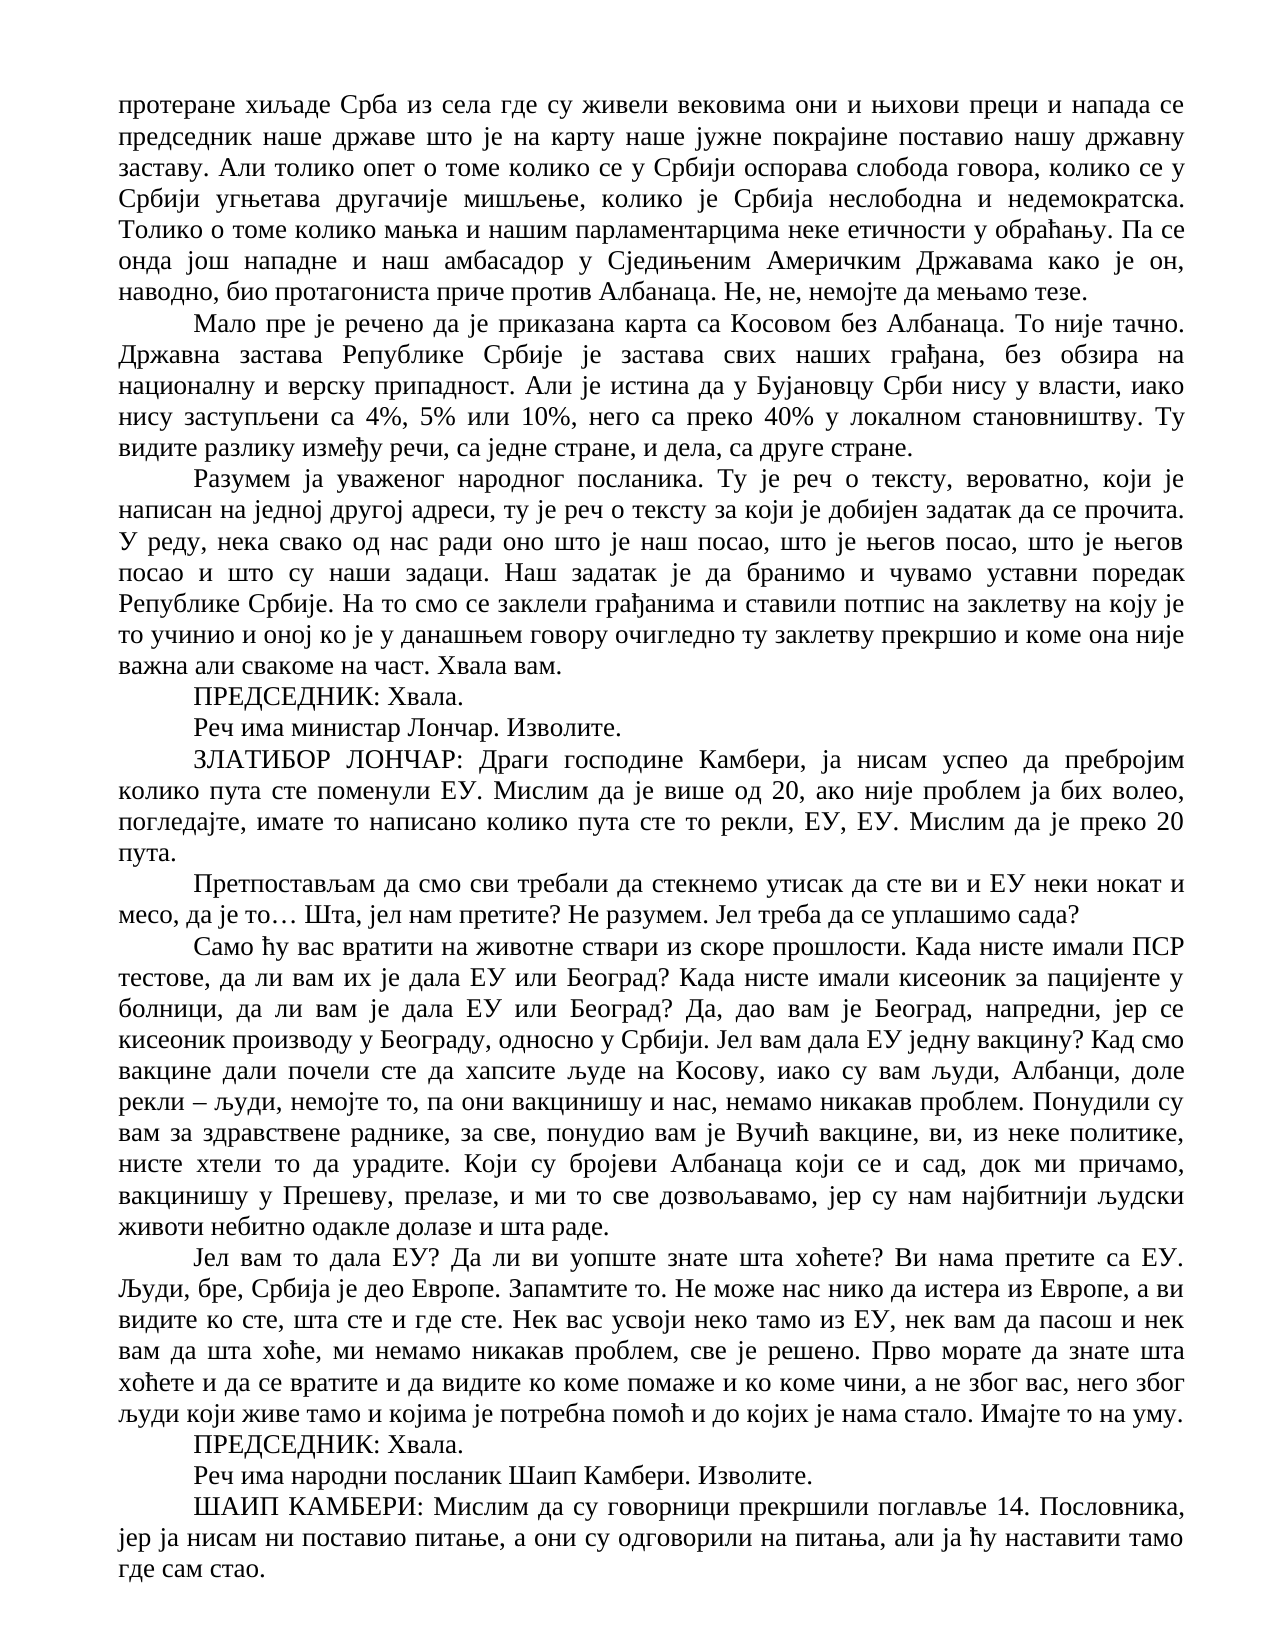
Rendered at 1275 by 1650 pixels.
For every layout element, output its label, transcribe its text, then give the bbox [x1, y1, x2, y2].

text Мало пре је речено да је приказана карта са Косовом без Албанаца. То није тачно. Државна застава Републике Србије је застава свих наших грађана, без обзира на националну и верску припадност. Али је истина да у Бујановцу Срби нису у власти, иако нису заступљени са 4%, 5% или 10%, него са преко 40% у локалном становништву. Ту видите разлику између речи, са једне стране, и дела, са друге стране. [118, 307, 1186, 462]
text Јел вам то дала ЕУ? Да ли ви уопште знате шта хоћете? Ви нама претите са ЕУ. Људи, бре, Србија је део Европе. Запамтите то. Не може нас нико да истера из Европе, а ви видите ко сте, шта сте и где сте. Нек вас усвоји неко тамо из ЕУ, нек вам да пасош и нек вам да шта хоће, ми немамо никакав проблем, све је решено. Прво морате да знате шта хоћете и да се вратите и да видите ко коме помаже и ко коме чини, а не због вас, него због људи који живе тамо и којима је потребна помоћ и до којих је нама стало. Имајте то на уму. [118, 1241, 1186, 1428]
text ПРЕДСЕДНИК: Хвала. [118, 680, 1186, 712]
text Претпостављам да смо сви требали да стекнемо утисак да сте ви и ЕУ неки нокат и месо, да је то… Шта, јел нам претите? Не разумем. Јел треба да се уплашимо сада? [118, 867, 1186, 929]
text Само ћу вас вратити на животне ствари из скоре прошлости. Када нисте имали ПСР тестове, да ли вам их је дала ЕУ или Београд? Када нисте имали кисеоник за пацијенте у болници, да ли вам је дала ЕУ или Београд? Да, дао вам је Београд, напредни, јер се кисеоник производу у Београду, односно у Србији. Јел вам дала ЕУ једну вакцину? Кад смо вакцине дали почели сте да хапсите људе на Косову, иако су вам људи, Албанци, доле рекли – људи, немојте то, па они вакцинишу и нас, немамо никакав проблем. Понудили су вам за здравствене раднике, за све, понудио вам је Вучић вакцине, ви, из неке политике, нисте хтели то да урадите. Који су бројеви Албанаца који се и сад, док ми причамо, вакцинишу у Прешеву, прелазе, и ми то све дозвољавамо, јер су нам најбитнији људски животи небитно одакле долазе и шта раде. [118, 929, 1186, 1241]
text Разумем ја уваженог народног посланика. Ту је реч о тексту, вероватно, који је написан на једној другој адреси, ту је реч о тексту за који је добијен задатак да се прочита. У реду, нека свако од нас ради оно што је наш посао, што је његов посао, што је његов посао и што су наши задаци. Наш задатак је да бранимо и чувамо уставни поредак Републике Србије. На то смо се заклели грађанима и ставили потпис на заклетву на коју је то учинио и оној ко је у данашњем говору очигледно ту заклетву прекршио и коме она није важна али свакоме на част. Хвала вам. [118, 462, 1186, 680]
text Реч има министар Лончар. Изволите. [118, 712, 1186, 743]
text ШАИП КАМБЕРИ: Мислим да су говорници прекршили поглавље 14. Пословника, јер ја нисам ни поставио питање, а они су одговорили на питања, али ја ћу наставити тамо где сам стао. [118, 1490, 1186, 1584]
text Реч има народни посланик Шаип Камбери. Изволите. [118, 1459, 1186, 1490]
text ЗЛАТИБОР ЛОНЧАР: Драги господине Камбери, ја нисам успео да пребројим колико пута сте поменули ЕУ. Мислим да је више од 20, ако није проблем ја бих волео, погледајте, имате то написано колико пута сте то рекли, ЕУ, ЕУ. Мислим да је преко 20 пута. [118, 743, 1186, 867]
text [118, 89, 1186, 307]
text ПРЕДСЕДНИК: Хвала. [118, 1428, 1186, 1459]
